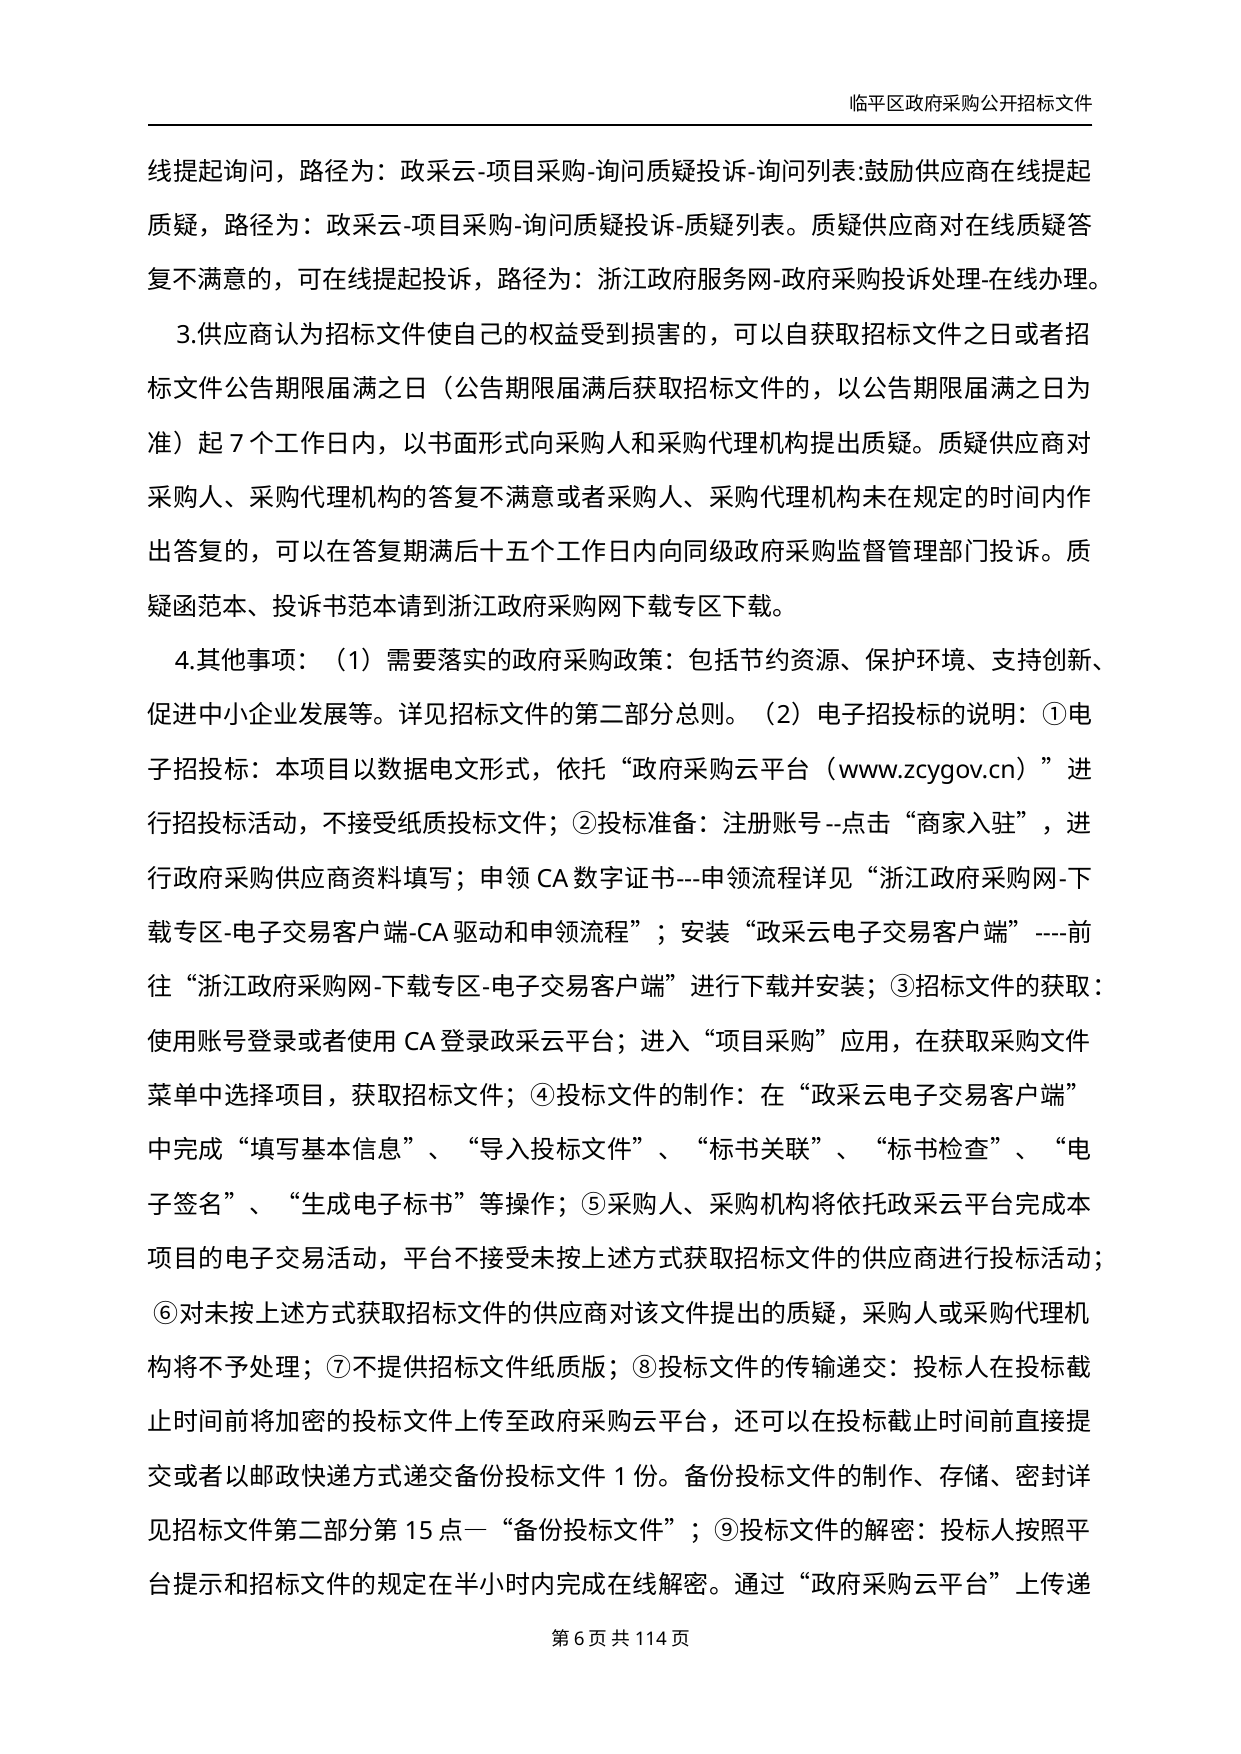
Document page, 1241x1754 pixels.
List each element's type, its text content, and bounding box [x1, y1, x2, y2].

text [148, 151, 1092, 296]
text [148, 641, 1092, 1601]
text 3.供应商认为招标文件使自己的权益受到损害的，可以自获取招标文件之日或者招标文件公告期限届满之日（公告期限届满后获取招标文件的，以公告期限届满之日为准）起7个工作日内，以书面形式向采购人和采购代理机构提出质疑。质疑供应商对采购人、采购代理机构的答复不满意或者采购人、采购代理机构未在规定的时间内作出答复的，可以在答复期满后十五个工作日内向同级政府采购监督管理部门投诉。质疑函范本、投诉书范本请到浙江政府采购网下载专区下载。 [148, 314, 1092, 622]
